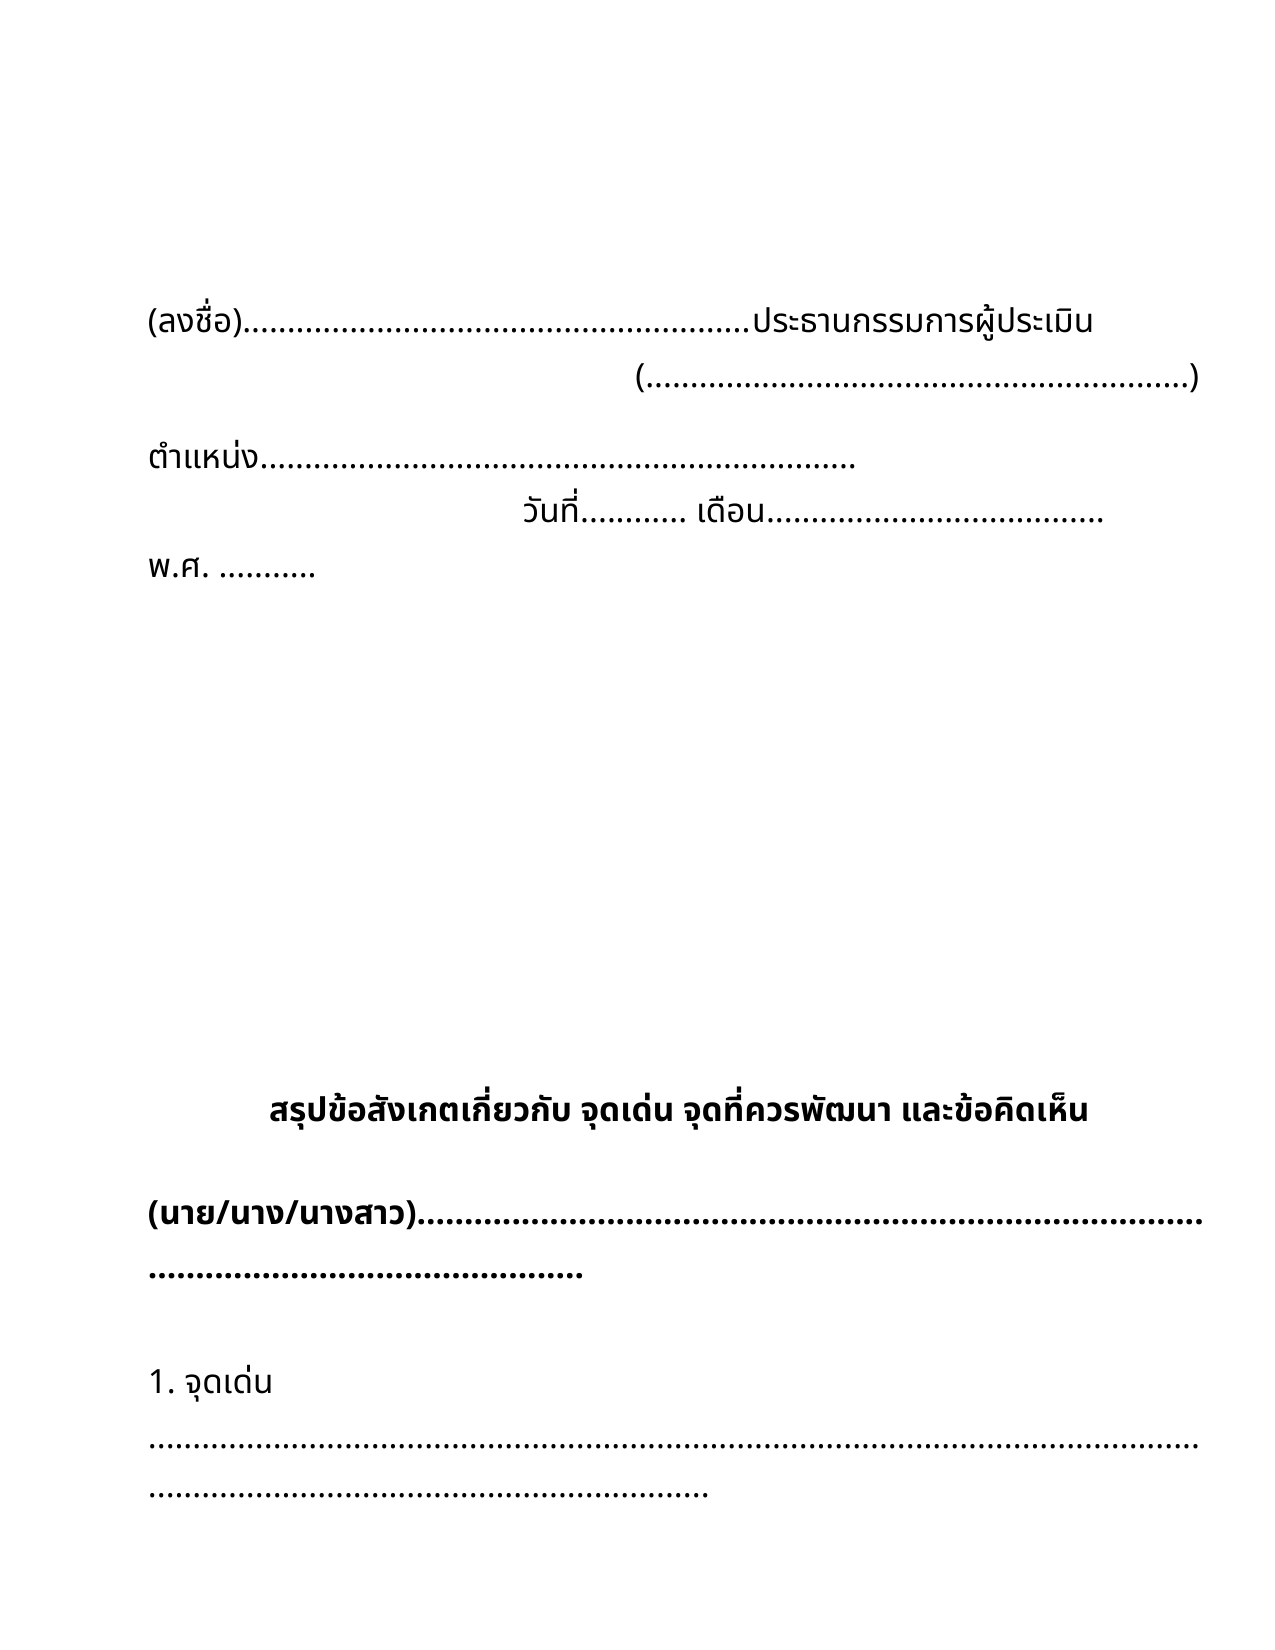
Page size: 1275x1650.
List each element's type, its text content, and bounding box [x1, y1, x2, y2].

text วันที่............ เดือน...................................... พ.ศ. ........... [148, 487, 1211, 592]
text 1. จุดเด่น [148, 1358, 1211, 1409]
text (.............................................................) [148, 352, 1211, 397]
text ตำแหน่ง................................................................... [148, 401, 1211, 483]
text สรุปข้อสังเกตเกี่ยวกับ จุดเด่น จุดที่ควรพัฒนา และข้อคิดเห็น [148, 1086, 1211, 1136]
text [148, 1413, 1211, 1507]
text (ลงชื่อ).........................................................ประธานกรรมการผู้ประเมิน [148, 265, 1211, 348]
text (นาย/นาง/นางสาว)................................................................................................................................. [148, 1157, 1211, 1338]
